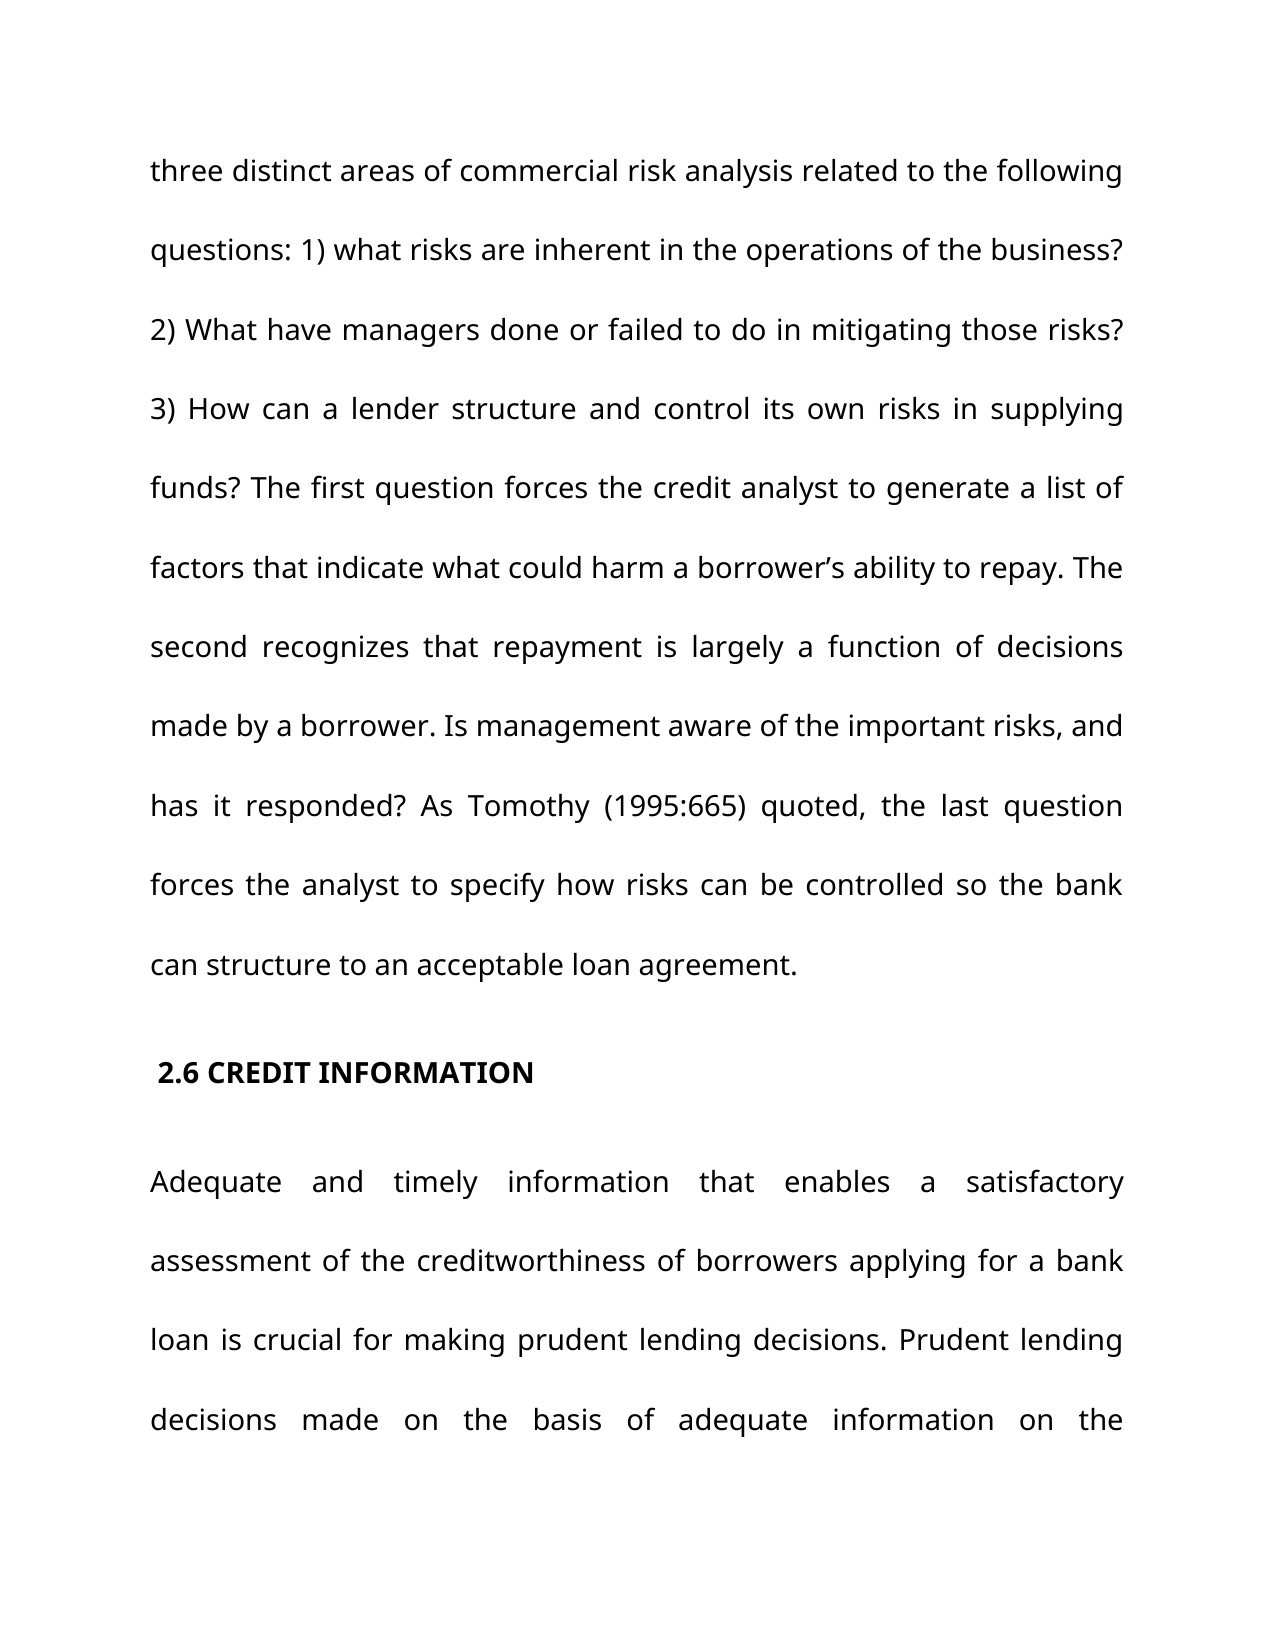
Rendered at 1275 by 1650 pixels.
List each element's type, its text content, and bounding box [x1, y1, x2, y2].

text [150, 1161, 1125, 1439]
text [150, 150, 1125, 983]
text 2.6 CREDIT INFORMATION [207, 1052, 1125, 1092]
